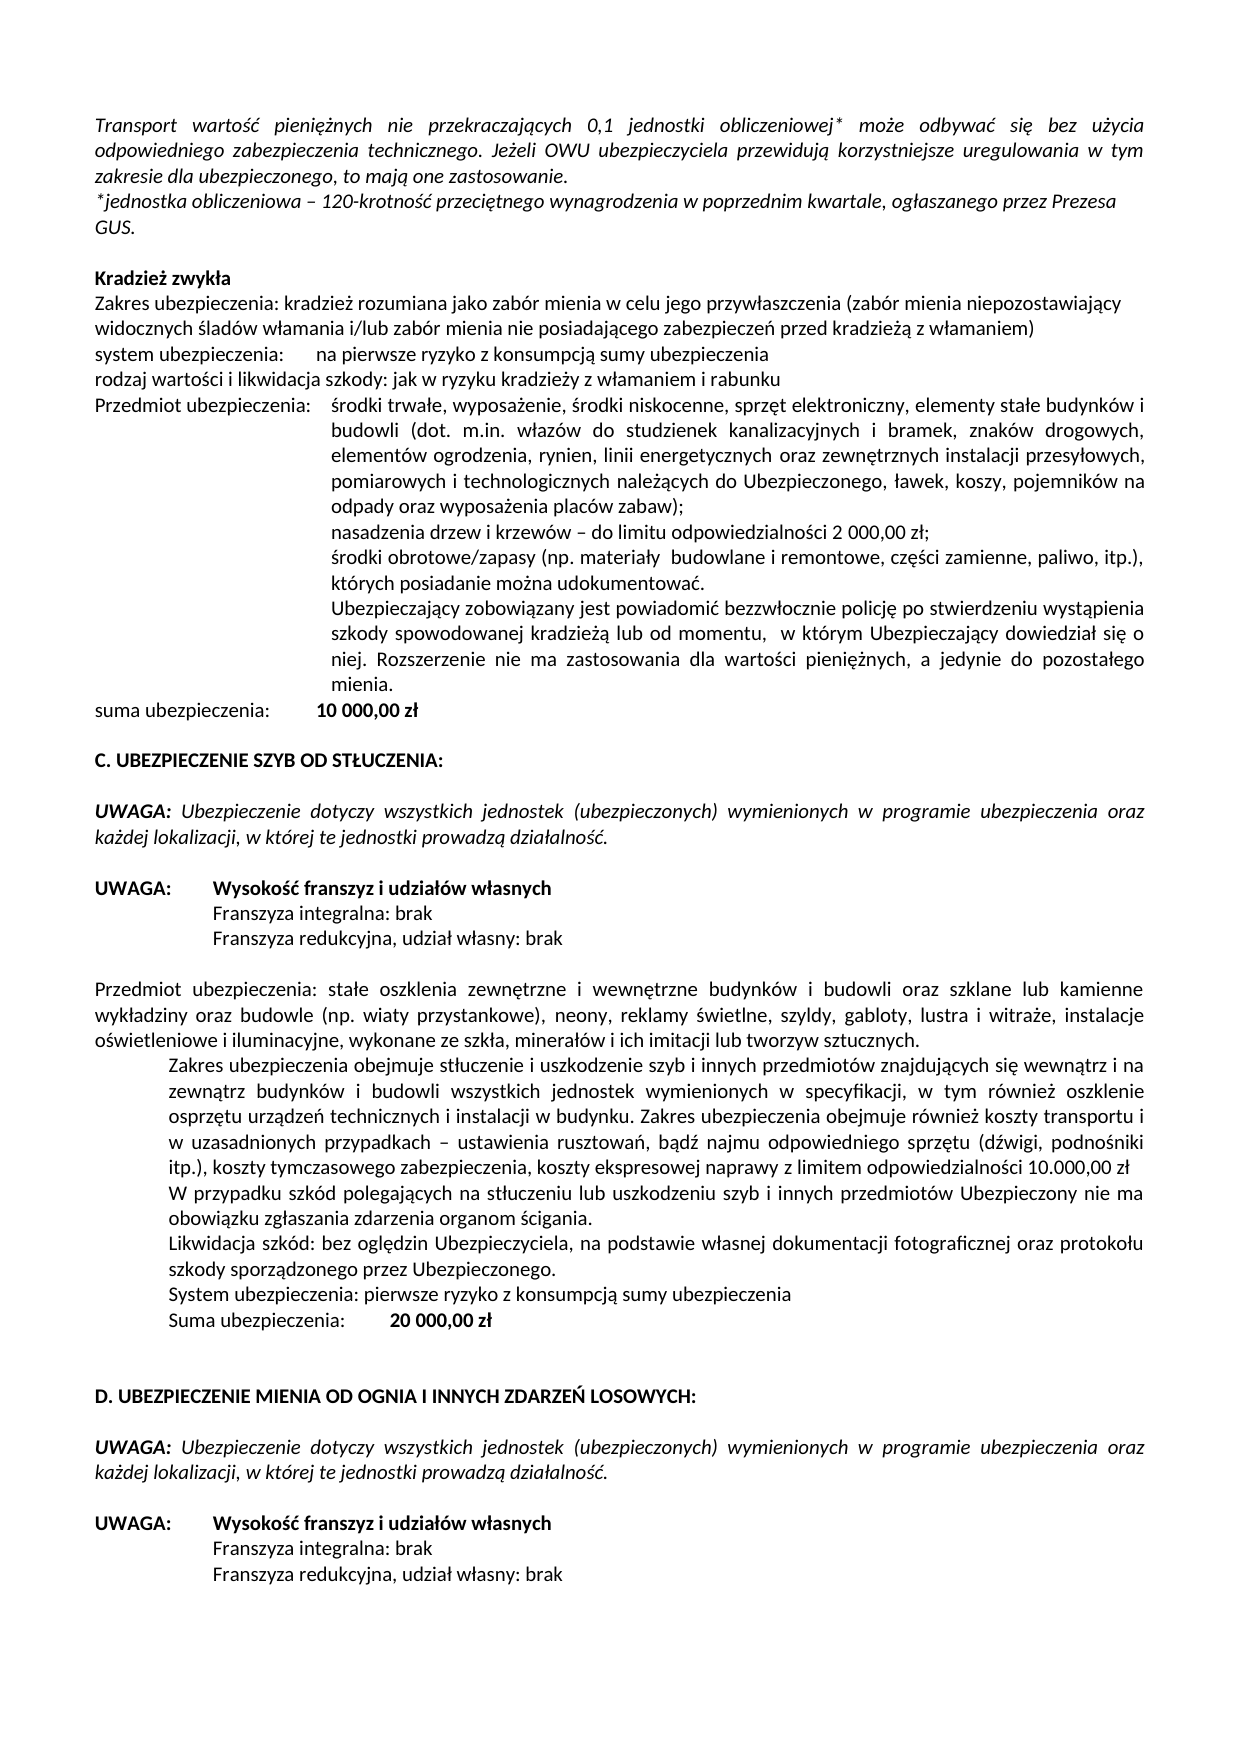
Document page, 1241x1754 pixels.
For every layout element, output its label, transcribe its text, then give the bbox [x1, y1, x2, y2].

text System ubezpieczenia: pierwsze ryzyko z konsumpcją sumy ubezpieczenia [168, 1281, 1146, 1307]
text Kradzież zwykła [94, 265, 1146, 290]
text Przedmiot ubezpieczenia: środki trwałe, wyposażenie, środki niskocenne, sprzęt elektroniczny, elementy stałe budynków i budowli (dot. m.in. włazów do studzienek kanalizacyjnych i bramek, znaków drogowych, elementów ogrodzenia, rynien, linii energetycznych oraz zewnętrznych instalacji przesyłowych, pomiarowych i technologicznych należących do Ubezpieczonego, ławek, koszy, pojemników na odpady oraz wyposażenia placów zabaw); [94, 392, 1146, 519]
text Franszyza redukcyjna, udział własny: brak [94, 1561, 1146, 1586]
text Franszyza integralna: brak [94, 1536, 1146, 1561]
text UWAGA: Ubezpieczenie dotyczy wszystkich jednostek (ubezpieczonych) wymienionych w programie ubezpieczenia oraz każdej lokalizacji, w której te jednostki prowadzą działalność. [94, 1434, 1146, 1485]
text system ubezpieczenia: na pierwsze ryzyko z konsumpcją sumy ubezpieczenia [94, 341, 1146, 366]
text Zakres ubezpieczenia: kradzież rozumiana jako zabór mienia w celu jego przywłaszczenia (zabór mienia niepozostawiający widocznych śladów włamania i/lub zabór mienia nie posiadającego zabezpieczeń przed kradzieżą z włamaniem) [94, 290, 1146, 341]
text UWAGA: Wysokość franszyz i udziałów własnych [94, 1510, 1146, 1536]
text środki obrotowe/zapasy (np. materiały budowlane i remontowe, części zamienne, paliwo, itp.), których posiadanie można udokumentować. [331, 544, 1146, 595]
text Ubezpieczający zobowiązany jest powiadomić bezzwłocznie policję po stwierdzeniu wystąpienia szkody spowodowanej kradzieżą lub od momentu, w którym Ubezpieczający dowiedział się o niej. Rozszerzenie nie ma zastosowania dla wartości pieniężnych, a jedynie do pozostałego mienia. [331, 595, 1146, 697]
text UWAGA: Wysokość franszyz i udziałów własnych [94, 875, 1146, 900]
text Suma ubezpieczenia: 20 000,00 zł [168, 1307, 1146, 1332]
text Franszyza redukcyjna, udział własny: brak [94, 926, 1146, 951]
text Przedmiot ubezpieczenia: stałe oszklenia zewnętrzne i wewnętrzne budynków i budowli oraz szklane lub kamienne wykładziny oraz budowle (np. wiaty przystankowe), neony, reklamy świetlne, szyldy, gabloty, lustra i witraże, instalacje oświetleniowe i iluminacyjne, wykonane ze szkła, minerałów i ich imitacji lub tworzyw sztucznych. [94, 976, 1146, 1053]
text Franszyza integralna: brak [94, 900, 1146, 926]
text UWAGA: Ubezpieczenie dotyczy wszystkich jednostek (ubezpieczonych) wymienionych w programie ubezpieczenia oraz każdej lokalizacji, w której te jednostki prowadzą działalność. [94, 798, 1146, 849]
text *jednostka obliczeniowa – 120-krotność przeciętnego wynagrodzenia w poprzednim kwartale, ogłaszanego przez Prezesa GUS. [94, 188, 1146, 239]
text W przypadku szkód polegających na stłuczeniu lub uszkodzeniu szyb i innych przedmiotów Ubezpieczony nie ma obowiązku zgłaszania zdarzenia organom ścigania. [168, 1180, 1146, 1231]
text rodzaj wartości i likwidacja szkody: jak w ryzyku kradzieży z włamaniem i rabunku [94, 366, 1146, 392]
text Zakres ubezpieczenia obejmuje stłuczenie i uszkodzenie szyb i innych przedmiotów znajdujących się wewnątrz i na zewnątrz budynków i budowli wszystkich jednostek wymienionych w specyfikacji, w tym również oszklenie osprzętu urządzeń technicznych i instalacji w budynku. Zakres ubezpieczenia obejmuje również koszty transportu i w uzasadnionych przypadkach – ustawienia rusztowań, bądź najmu odpowiedniego sprzętu (dźwigi, podnośniki itp.), koszty tymczasowego zabezpieczenia, koszty ekspresowej naprawy z limitem odpowiedzialności 10.000,00 zł [168, 1053, 1146, 1180]
text nasadzenia drzew i krzewów – do limitu odpowiedzialności 2 000,00 zł; [331, 519, 1146, 544]
text C. UBEZPIECZENIE SZYB OD STŁUCZENIA: [94, 748, 1146, 773]
text Likwidacja szkód: bez oględzin Ubezpieczyciela, na podstawie własnej dokumentacji fotograficznej oraz protokołu szkody sporządzonego przez Ubezpieczonego. [168, 1231, 1146, 1281]
text Transport wartość pieniężnych nie przekraczających 0,1 jednostki obliczeniowej* może odbywać się bez użycia odpowiedniego zabezpieczenia technicznego. Jeżeli OWU ubezpieczyciela przewidują korzystniejsze uregulowania w tym zakresie dla ubezpieczonego, to mają one zastosowanie. [94, 112, 1146, 188]
text D. UBEZPIECZENIE MIENIA OD OGNIA I INNYCH ZDARZEŃ LOSOWYCH: [94, 1383, 1146, 1408]
text suma ubezpieczenia: 10 000,00 zł [94, 697, 1146, 722]
